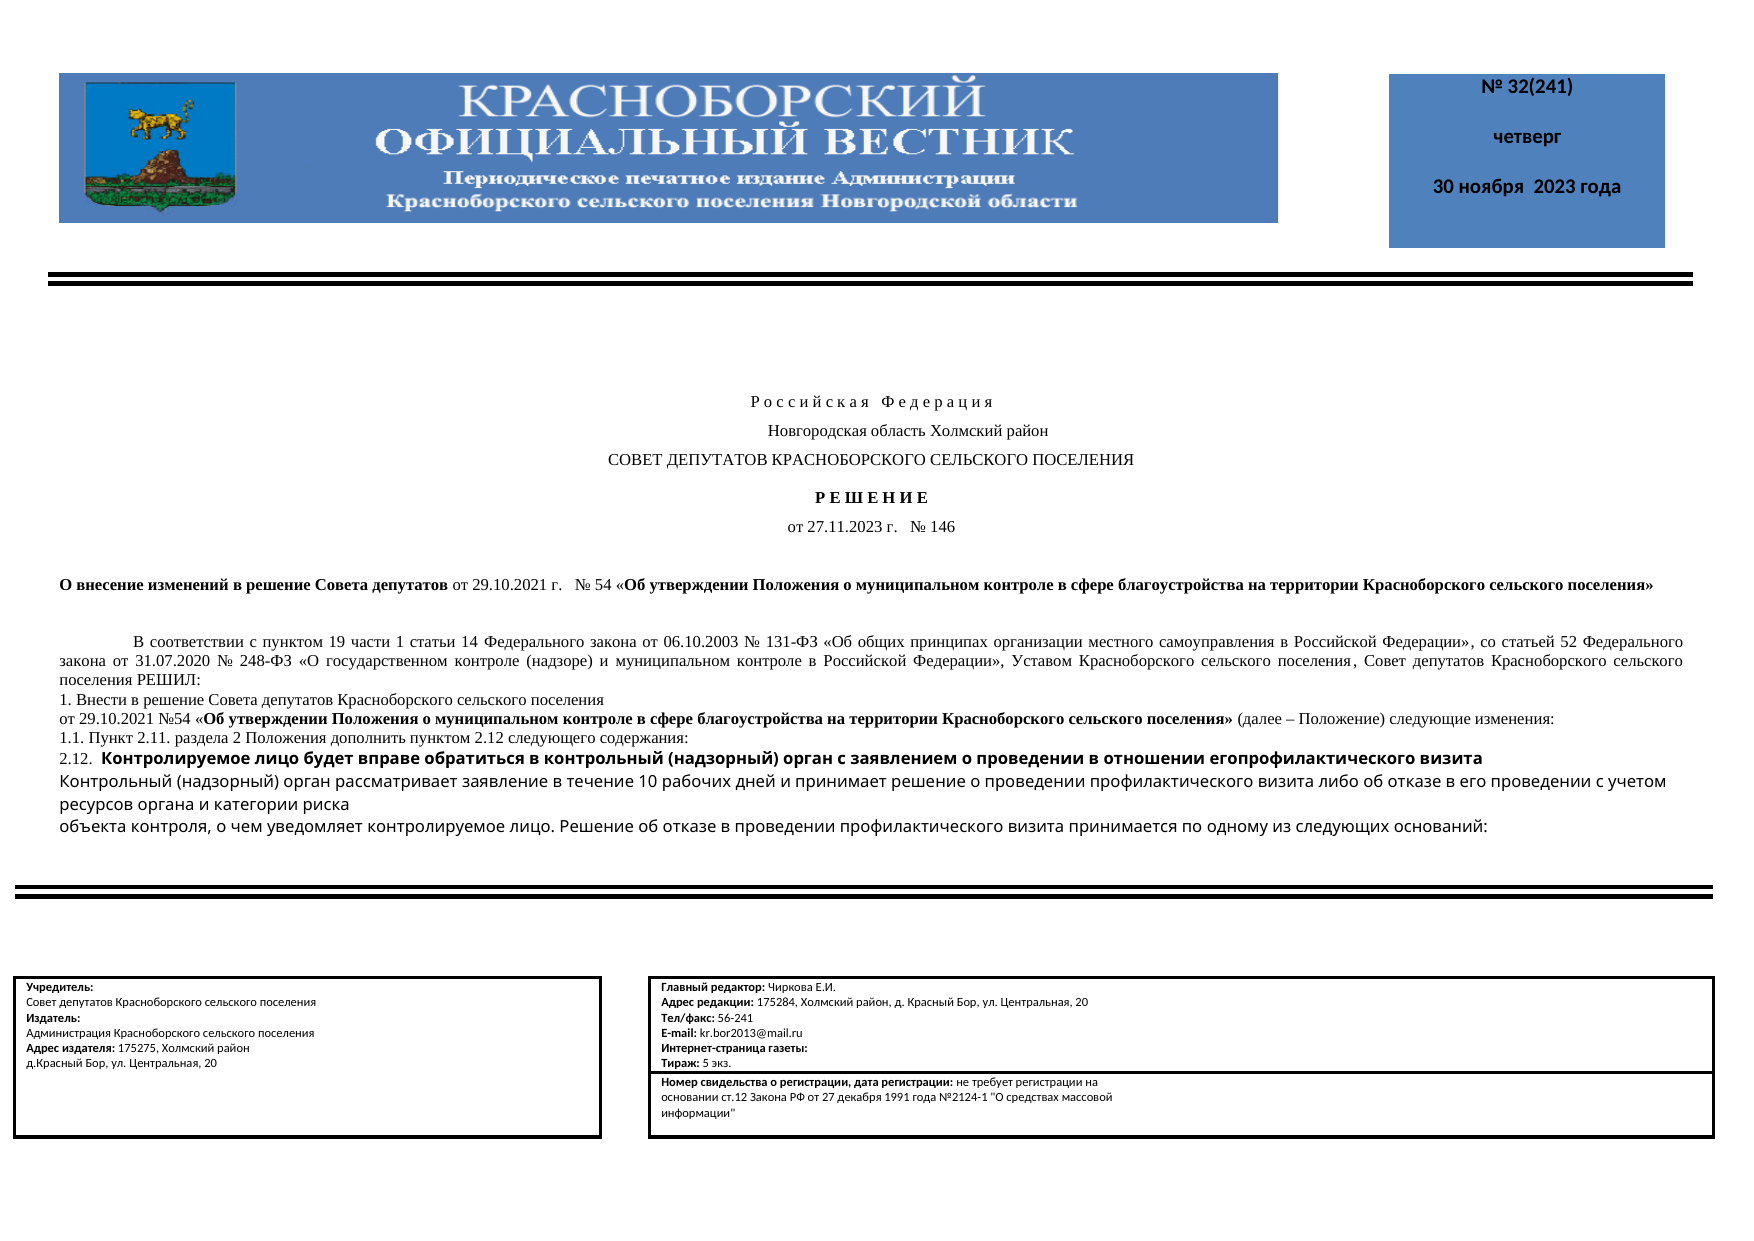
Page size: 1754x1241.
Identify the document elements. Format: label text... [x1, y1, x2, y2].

text Новгородская область Холмский район [133, 421, 1683, 440]
text 1.1. Пункт 2.11. раздела 2 Положения дополнить пунктом 2.12 следующего содержания: [59, 728, 1683, 747]
text 1. Внести в решение Совета депутатов Красноборского сельского поселения [59, 689, 1683, 708]
text 2.12. Контролируемое лицо будет вправе обратиться в контрольный (надзорный) орган с заявлением о проведении в отношении егопрофилактического визита [59, 747, 1683, 769]
text от 27.11.2023 г. № 146 [59, 517, 1683, 536]
text О внесение изменений в решение Совета депутатов от 29.10.2021 г. № 54 «Об утверждении Положения о муниципальном контроле в сфере благоустройства на территории Красноборского сельского поселения» [59, 574, 1683, 593]
text СОВЕТ ДЕПУТАТОВ КРАСНОБОРСКОГО СЕЛЬСКОГО ПОСЕЛЕНИЯ [59, 450, 1683, 469]
text Р о с с и й с к а я Ф е д е р а ц и я [59, 392, 1683, 411]
text от 29.10.2021 №54 «Об утверждении Положения о муниципальном контроле в сфере благоустройства на территории Красноборского сельского поселения» (далее – Положение) следующие изменения: [59, 708, 1683, 728]
text Р Е Ш Е Н И Е [59, 488, 1683, 507]
text Контрольный (надзорный) орган рассматривает заявление в течение 10 рабочих дней и принимает решение о проведении профилактического визита либо об отказе в его проведении с учетом ресурсов органа и категории риска [59, 769, 1683, 815]
text объекта контроля, о чем уведомляет контролируемое лицо. Решение об отказе в проведении профилактического визита принимается по одному из следующих оснований: [59, 815, 1683, 838]
text В соответствии с пунктом 19 части 1 статьи 14 Федерального закона от 06.10.2003 № 131-ФЗ «Об общих принципах организации местного самоуправления в Российской Федерации», со статьей 52 Федерального закона от 31.07.2020 № 248-ФЗ «О государственном контроле (надзоре) и муниципальном контроле в Российской Федерации», Уставом Красноборского сельского поселения, Совет депутатов Красноборского сельского поселения РЕШИЛ: [59, 632, 1683, 689]
